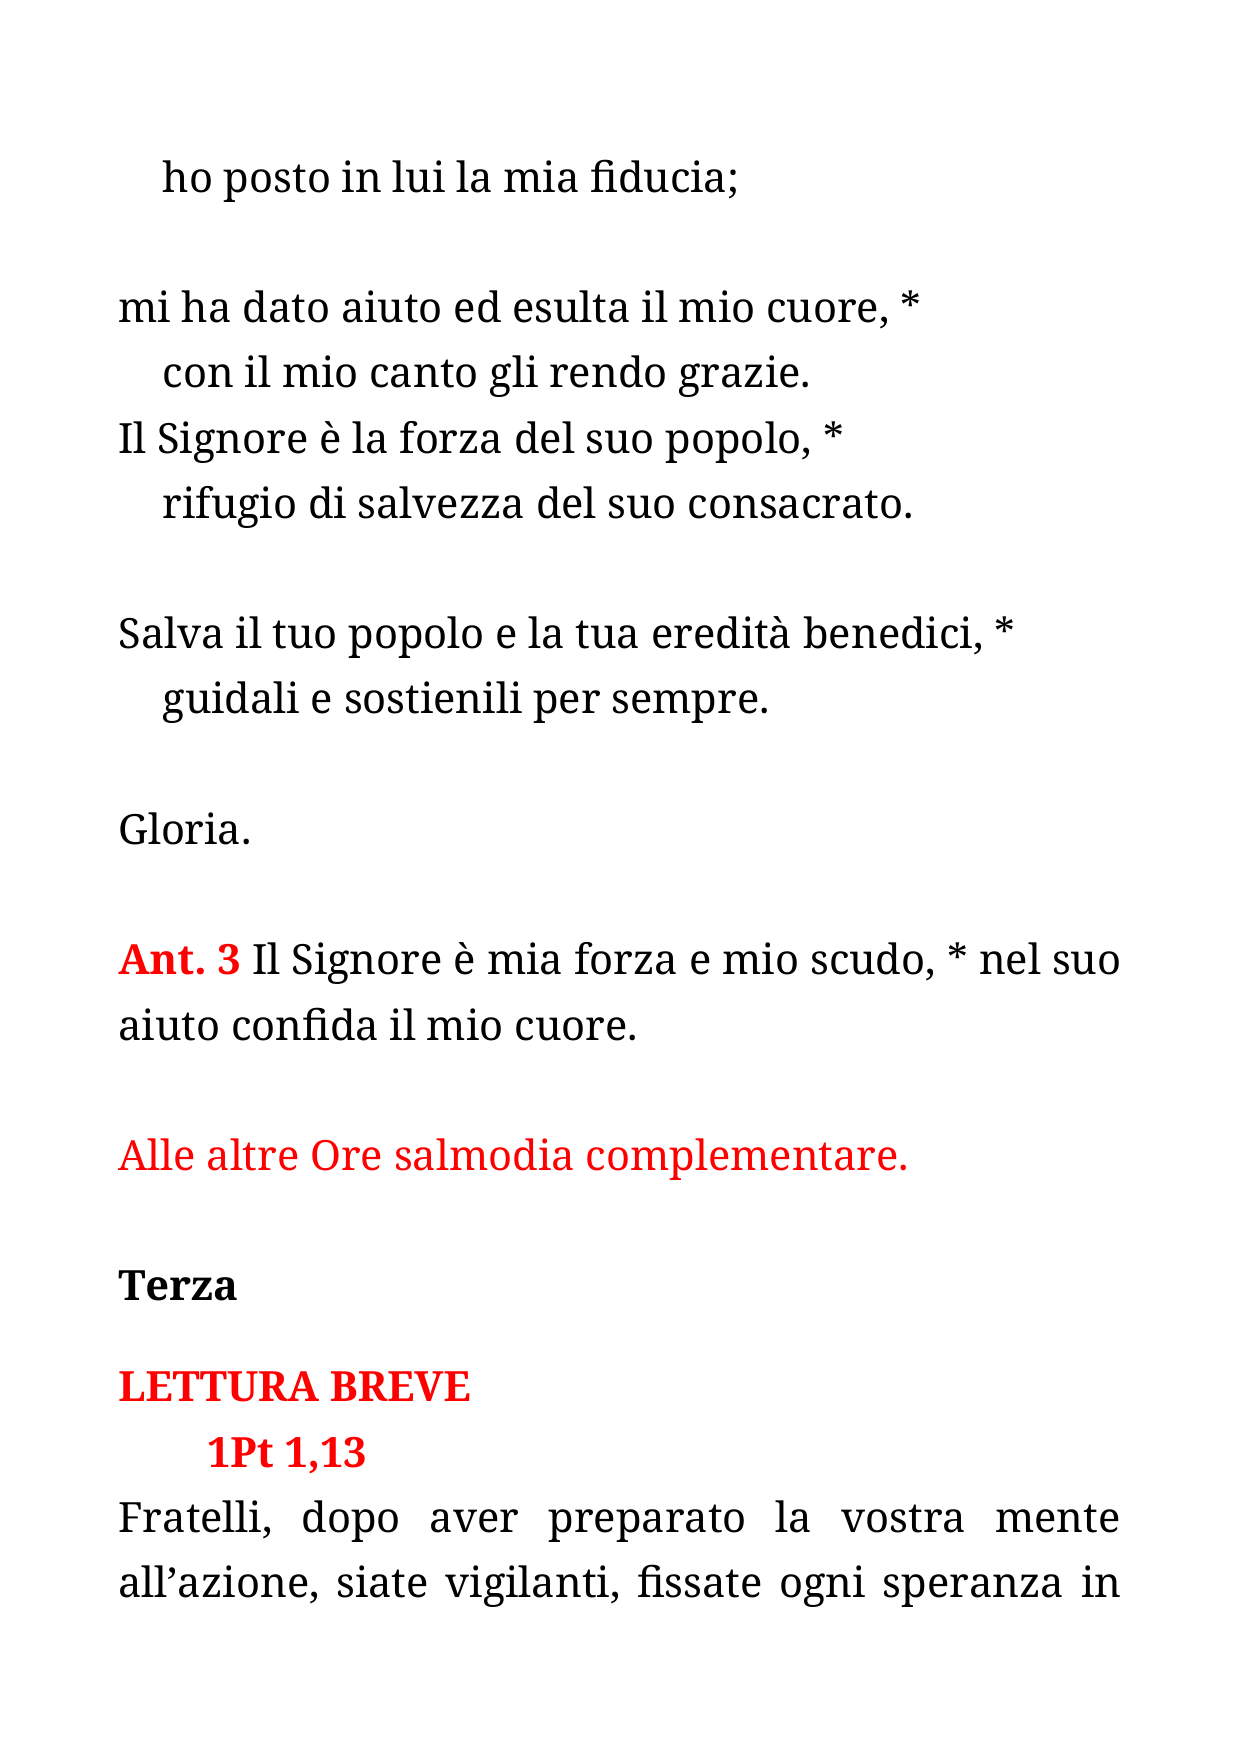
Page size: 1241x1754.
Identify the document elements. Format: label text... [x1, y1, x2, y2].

text guidali e sostienili per sempre. [118, 669, 1122, 726]
text Ant. 3 Il Signore è mia forza e mio scudo, * nel suo aiuto confida il mio cuore. [118, 930, 1122, 1052]
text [118, 1488, 1122, 1610]
text mi ha dato aiuto ed esulta il mio cuore, * [118, 278, 1122, 335]
text Terza [118, 1256, 1122, 1313]
text LETTURA BREVE 1Pt 1,13 [118, 1357, 1122, 1479]
text ho posto in lui la mia fiducia; [118, 148, 1122, 204]
text Alle altre Ore salmodia complementare. [118, 1126, 1122, 1182]
text con il mio canto gli rendo grazie. [118, 343, 1122, 400]
text Gloria. [118, 800, 1122, 856]
text Il Signore è la forza del suo popolo, * [118, 408, 1122, 465]
text Salva il tuo popolo e la tua eredità benedici, * [118, 604, 1122, 661]
text rifugio di salvezza del suo consacrato. [118, 474, 1122, 530]
